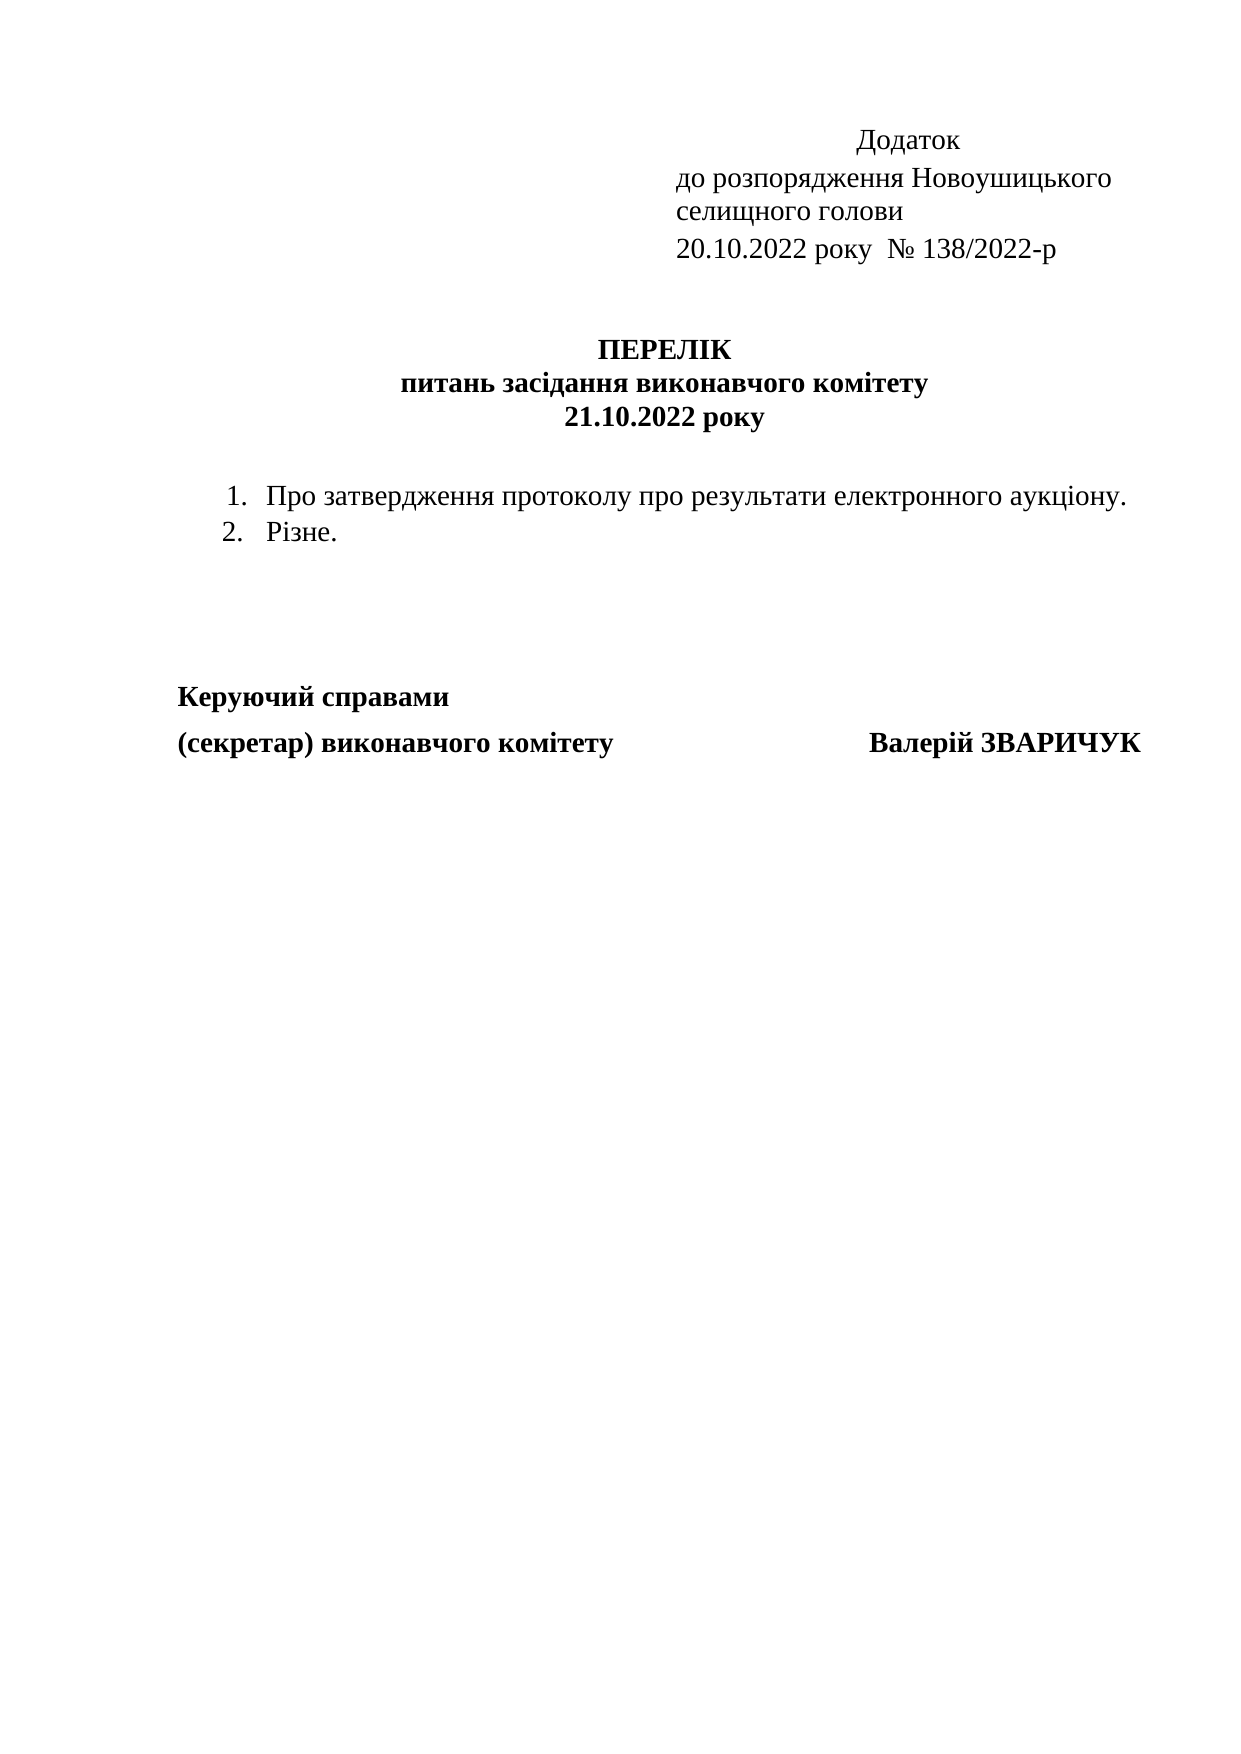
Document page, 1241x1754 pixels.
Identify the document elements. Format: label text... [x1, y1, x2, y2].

text ПЕРЕЛІК [177, 332, 1152, 365]
text питань засідання виконавчого комітету [177, 365, 1152, 399]
text (секретар) виконавчого комітету Валерій ЗВАРИЧУК [177, 725, 1152, 758]
list Про затвердження протоколу про результати електронного аукціону. [177, 478, 1152, 512]
text 21.10.2022 року [177, 399, 1152, 432]
text Керуючий справами [177, 679, 1152, 712]
table_header Додаток до розпорядження Новоушицького селищного голови 20.10.2022 року № 138/2022-р [665, 118, 1152, 265]
list Різне. [177, 514, 1152, 547]
